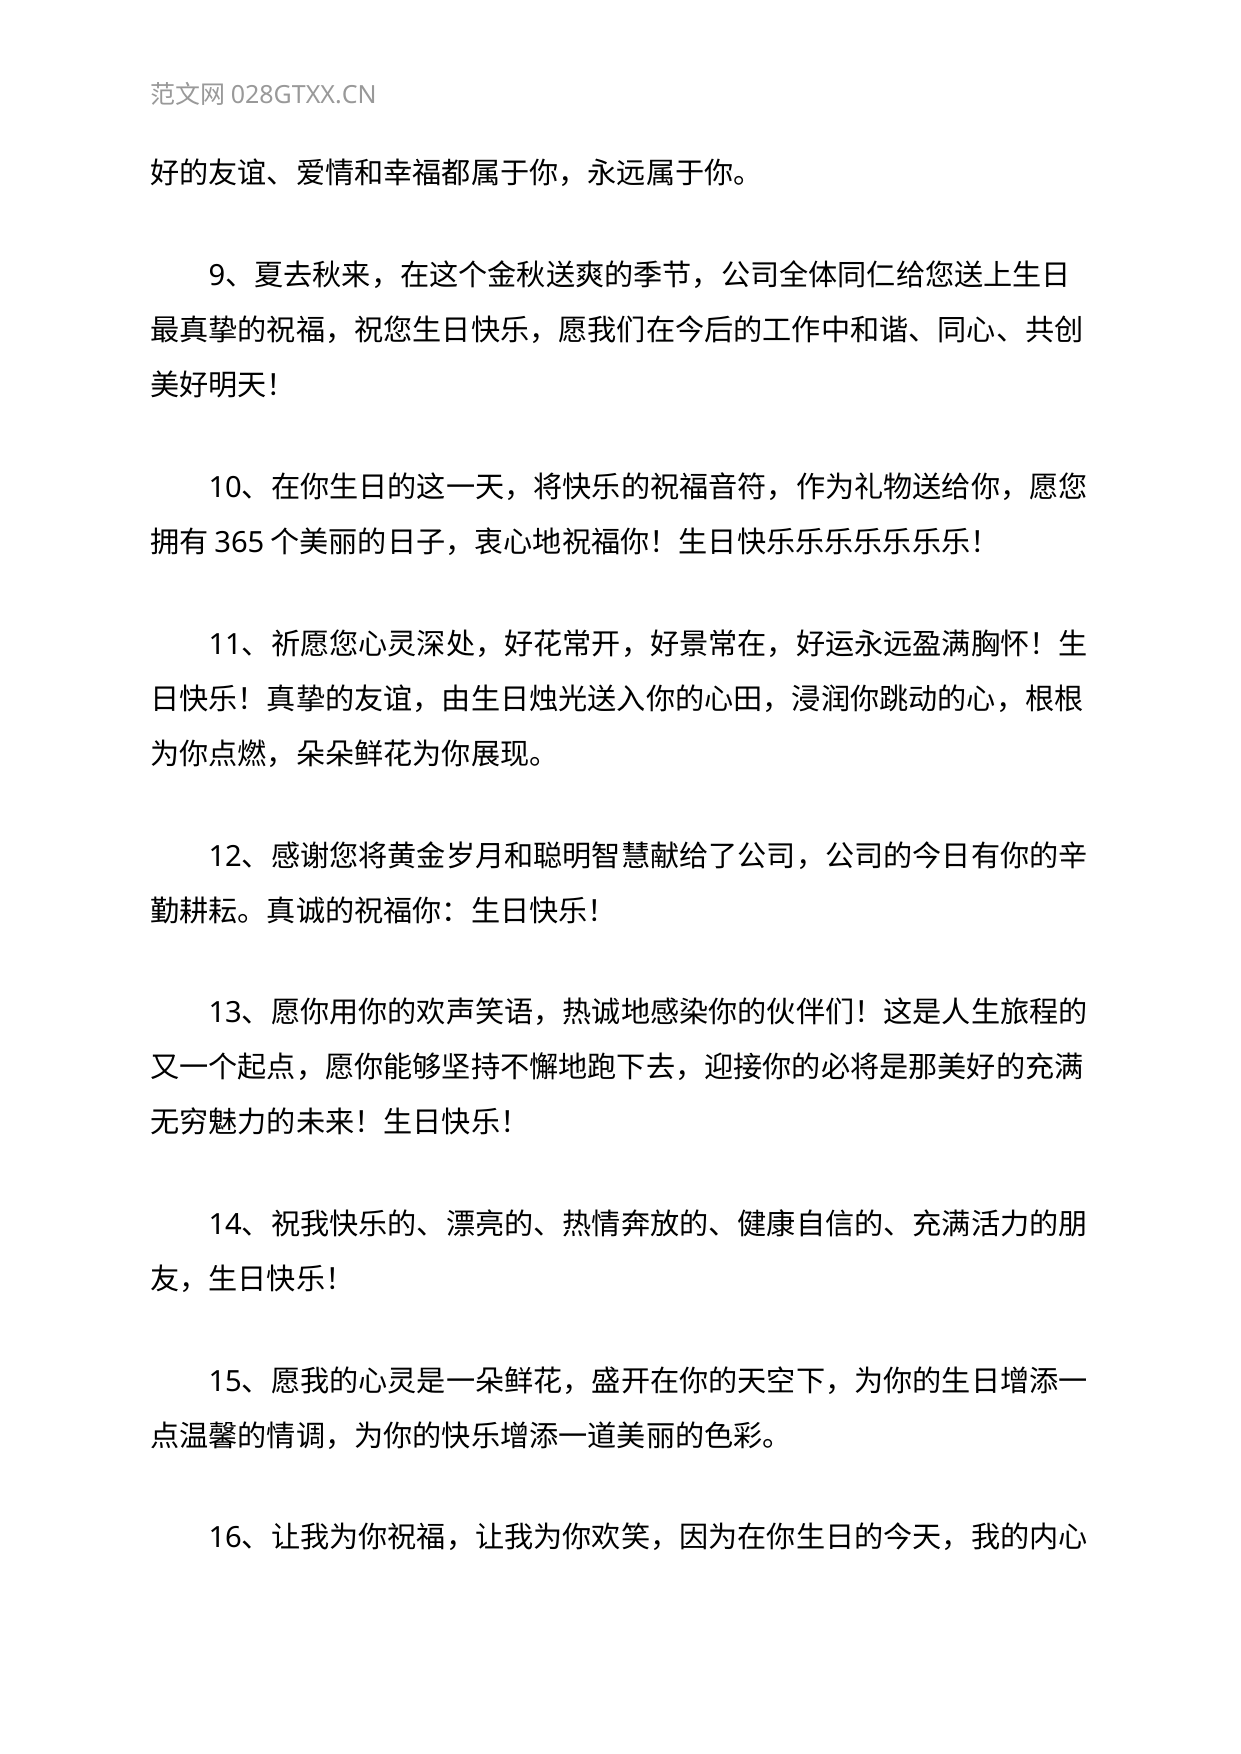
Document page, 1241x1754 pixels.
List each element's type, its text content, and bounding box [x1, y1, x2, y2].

text 9、夏去秋来，在这个金秋送爽的季节，公司全体同仁给您送上生日最真挚的祝福，祝您生日快乐，愿我们在今后的工作中和谐、同心、共创美好明天！ [150, 252, 1090, 404]
text 11、祈愿您心灵深处，好花常开，好景常在，好运永远盈满胸怀！生日快乐！真挚的友谊，由生日烛光送入你的心田，浸润你跳动的心，根根为你点燃，朵朵鲜花为你展现。 [150, 620, 1090, 773]
text 12、感谢您将黄金岁月和聪明智慧献给了公司，公司的今日有你的辛勤耕耘。真诚的祝福你：生日快乐！ [150, 832, 1090, 929]
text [150, 1514, 1090, 1556]
text 13、愿你用你的欢声笑语，热诚地感染你的伙伴们！这是人生旅程的又一个起点，愿你能够坚持不懈地跑下去，迎接你的必将是那美好的充满无穷魅力的未来！生日快乐！ [150, 989, 1090, 1141]
text 15、愿我的心灵是一朵鲜花，盛开在你的天空下，为你的生日增添一点温馨的情调，为你的快乐增添一道美丽的色彩。 [150, 1357, 1090, 1454]
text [150, 150, 1090, 192]
text 10、在你生日的这一天，将快乐的祝福音符，作为礼物送给你，愿您拥有365个美丽的日子，衷心地祝福你！生日快乐乐乐乐乐乐乐！ [150, 463, 1090, 561]
text 14、祝我快乐的、漂亮的、热情奔放的、健康自信的、充满活力的朋友，生日快乐！ [150, 1201, 1090, 1298]
